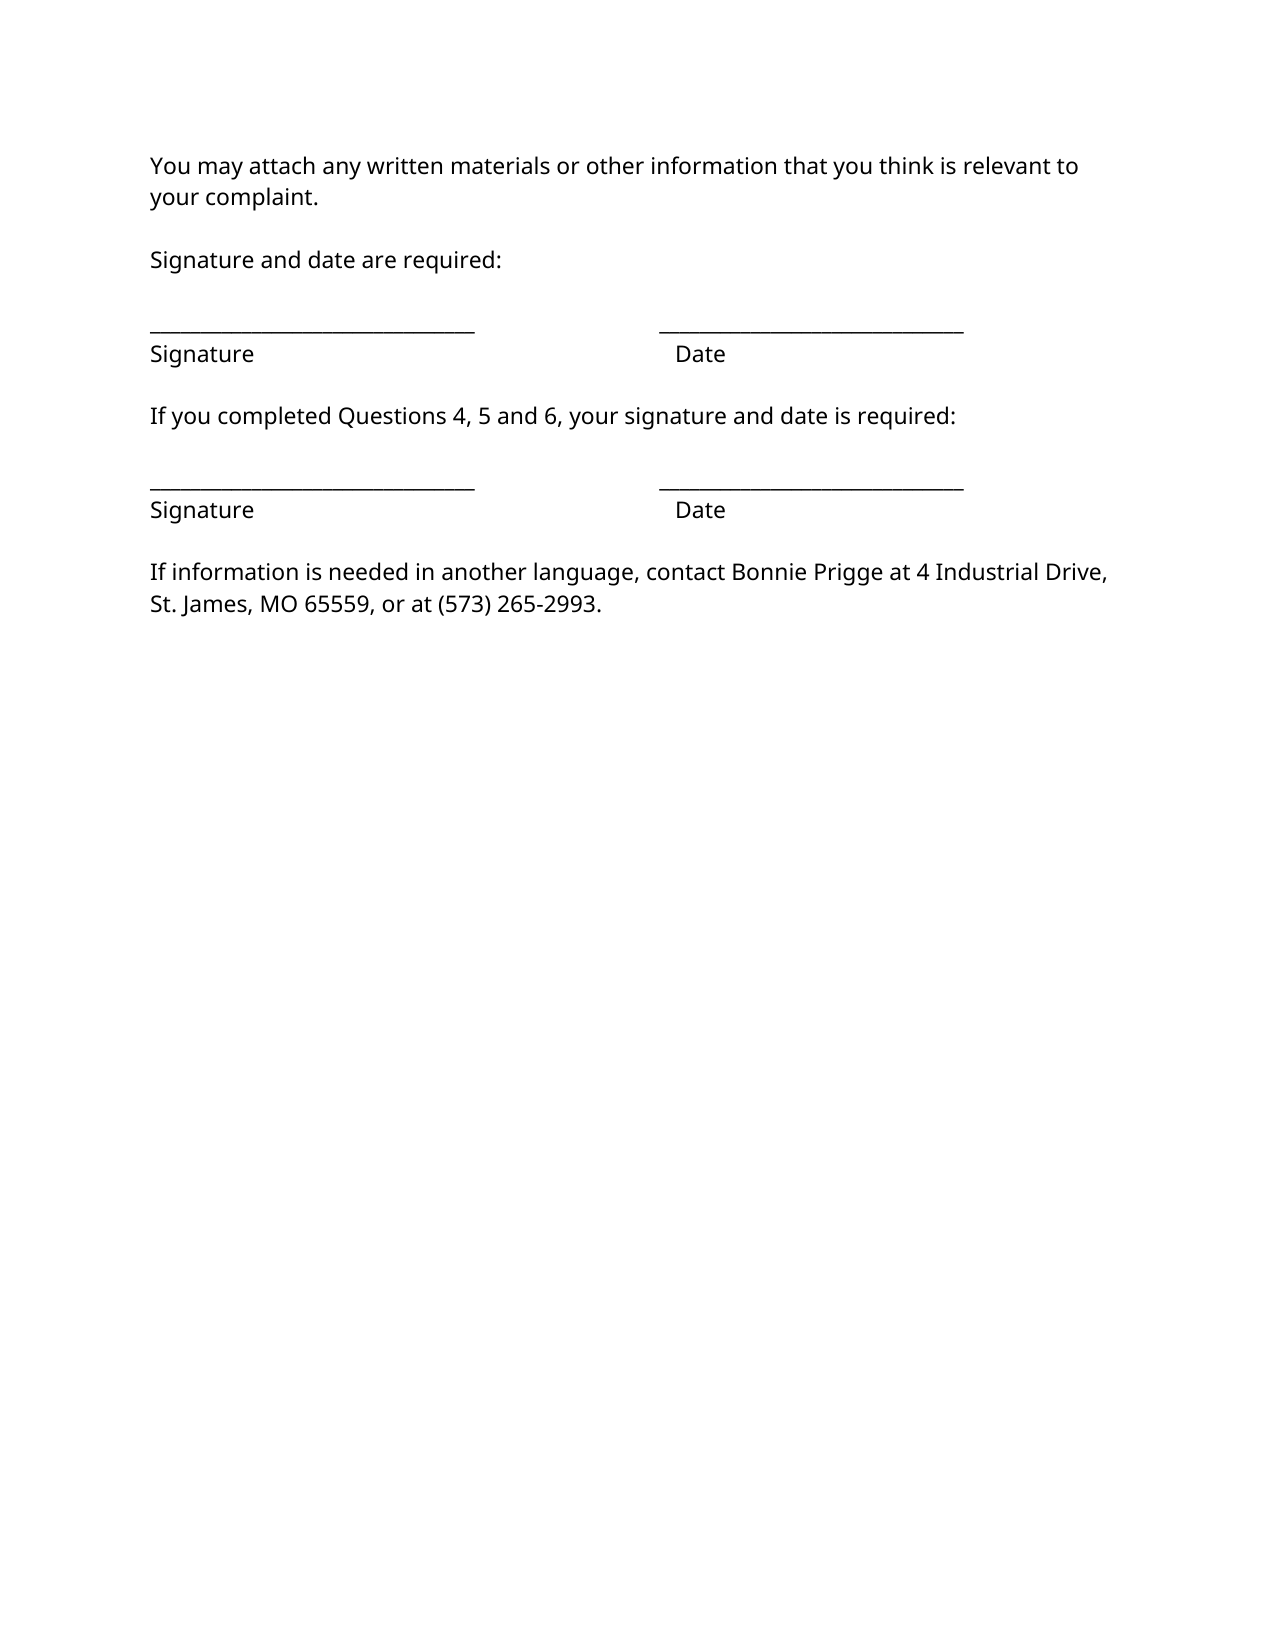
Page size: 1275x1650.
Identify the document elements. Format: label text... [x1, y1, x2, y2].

text You may attach any written materials or other information that you think is relevant to your complaint. [150, 150, 1125, 212]
text Signature and date are required: [150, 244, 1125, 275]
text If information is needed in another language, contact Bonnie Prigge at 4 Industrial Drive, St. James, MO 65559, or at (573) 265-2993. [150, 556, 1125, 619]
text Signature Date [150, 337, 1125, 369]
text If you completed Questions 4, 5 and 6, your signature and date is required: [150, 400, 1125, 431]
text ________________________________ ______________________________ [150, 462, 1125, 494]
text Signature Date [150, 494, 1125, 525]
text ________________________________ ______________________________ [150, 306, 1125, 337]
